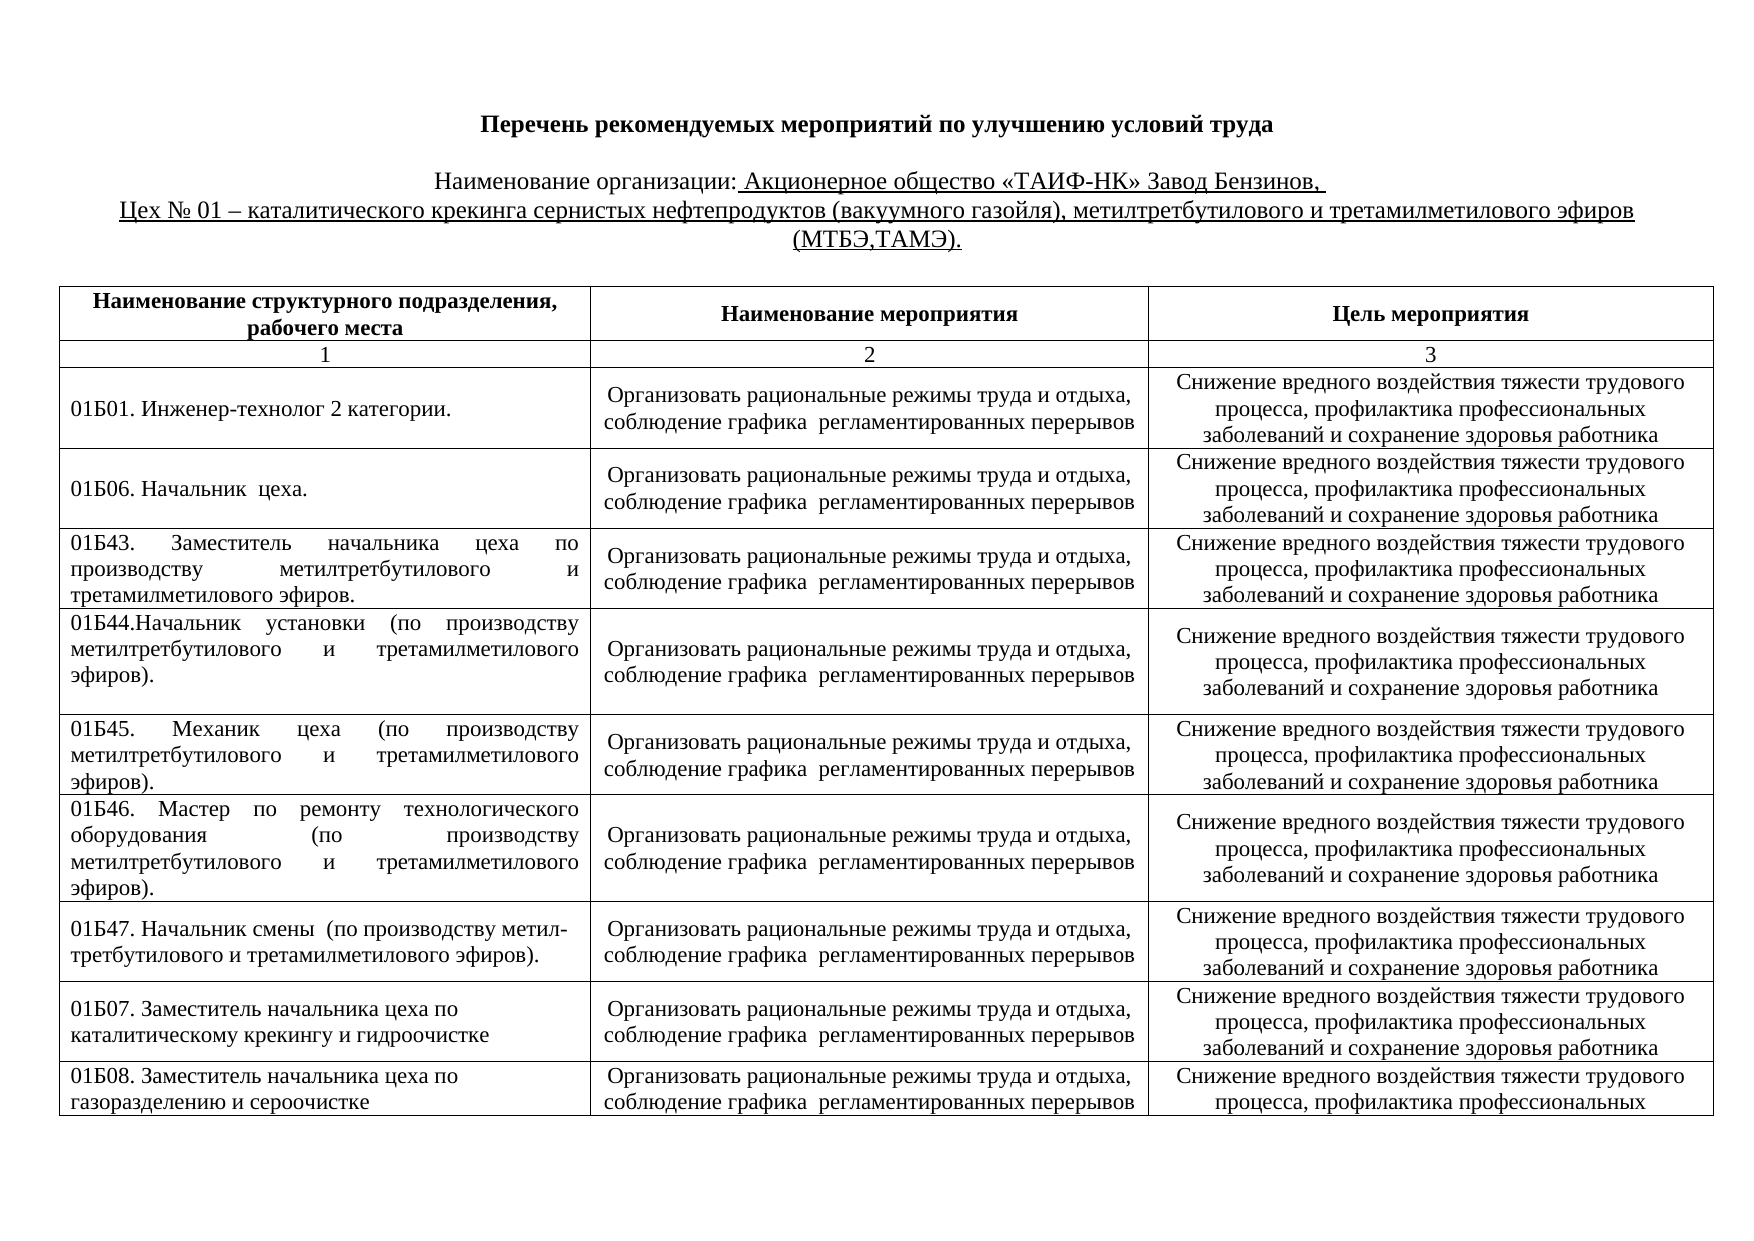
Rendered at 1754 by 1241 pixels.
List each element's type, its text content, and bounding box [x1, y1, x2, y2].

table_cell Снижение вредного воздействия тяжести трудового процесса, профилактика профессиональных заболеваний и сохранение здоровья работника [1149, 902, 1713, 981]
table_cell Организовать рациональные режимы труда и отдыха, соблюдение графика регламентированных перерывов [591, 449, 1148, 527]
table_cell Организовать рациональные режимы труда и отдыха, соблюдение графика регламентированных перерывов [591, 368, 1148, 447]
table_cell Организовать рациональные режимы труда и отдыха, соблюдение графика регламентированных перерывов [591, 529, 1148, 608]
table_cell 2 [591, 341, 1148, 367]
table_cell Снижение вредного воздействия тяжести трудового процесса, профилактика профессиональных заболеваний и сохранение здоровья работника [1149, 529, 1713, 608]
table_cell Организовать рациональные режимы труда и отдыха, соблюдение графика регламентированных перерывов [591, 609, 1148, 714]
text Цех № 01 – каталитического крекинга сернистых нефтепродуктов (вакуумного газойля), метилтретбутилового и третамилметилового эфиров (МТБЭ,ТАМЭ). [89, 195, 1665, 253]
table_cell 01Б44.Начальник установки (по производству метилтретбутилового и третамилметилового эфиров). [60, 609, 590, 714]
table_cell Снижение вредного воздействия тяжести трудового процесса, профилактика профессиональных заболеваний и сохранение здоровья работника [1149, 715, 1713, 794]
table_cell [60, 1062, 590, 1114]
text Наименование организации: Завод Бензинов, [89, 166, 1665, 195]
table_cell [1149, 1062, 1713, 1114]
table_header Наименование мероприятия [591, 287, 1148, 340]
table_cell Снижение вредного воздействия тяжести трудового процесса, профилактика профессиональных заболеваний и сохранение здоровья работника [1149, 982, 1713, 1061]
table_cell Снижение вредного воздействия тяжести трудового процесса, профилактика профессиональных заболеваний и сохранение здоровья работника [1149, 449, 1713, 527]
table_cell Организовать рациональные режимы труда и отдыха, соблюдение графика регламентированных перерывов [591, 795, 1148, 901]
table_cell Снижение вредного воздействия тяжести трудового процесса, профилактика профессиональных заболеваний и сохранение здоровья работника [1149, 368, 1713, 447]
table_cell Организовать рациональные режимы труда и отдыха, соблюдение графика регламентированных перерывов [591, 902, 1148, 981]
table_cell 01Б46. Мастер по ремонту технологического оборудования (по производству метилтретбутилового и третамилметилового эфиров). [60, 795, 590, 901]
table_cell Снижение вредного воздействия тяжести трудового процесса, профилактика профессиональных заболеваний и сохранение здоровья работника [1149, 795, 1713, 901]
table_cell Организовать рациональные режимы труда и отдыха, соблюдение графика регламентированных перерывов [591, 715, 1148, 794]
table_cell 3 [1149, 341, 1713, 367]
table_cell 01Б45. Механик цеха (по производству метилтретбутилового и третамилметилового эфиров). [60, 715, 590, 794]
table_header Наименование структурного подразделения, рабочего места [60, 287, 590, 340]
table_cell 01Б06. Начальник цеха. [60, 449, 590, 527]
table_cell 01Б43. Заместитель начальника цеха по производству метилтретбутилового и третамилметилового эфиров. [60, 529, 590, 608]
table_cell 1 [60, 341, 590, 367]
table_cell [591, 1062, 1148, 1114]
table_cell Снижение вредного воздействия тяжести трудового процесса, профилактика профессиональных заболеваний и сохранение здоровья работника [1149, 609, 1713, 714]
text Перечень рекомендуемых мероприятий по улучшению условий труда [89, 109, 1665, 138]
table_cell 01Б01. Инженер-технолог 2 категории. [60, 368, 590, 447]
table_cell 01Б07. Заместитель начальника цеха по каталитическому крекингу и гидроочистке [60, 982, 590, 1061]
table_header Цель мероприятия [1149, 287, 1713, 340]
table_cell 01Б47. Начальник смены (по производству метил- третбутилового и третамилметилового эфиров). [60, 902, 590, 981]
table_cell Организовать рациональные режимы труда и отдыха, соблюдение графика регламентированных перерывов [591, 982, 1148, 1061]
